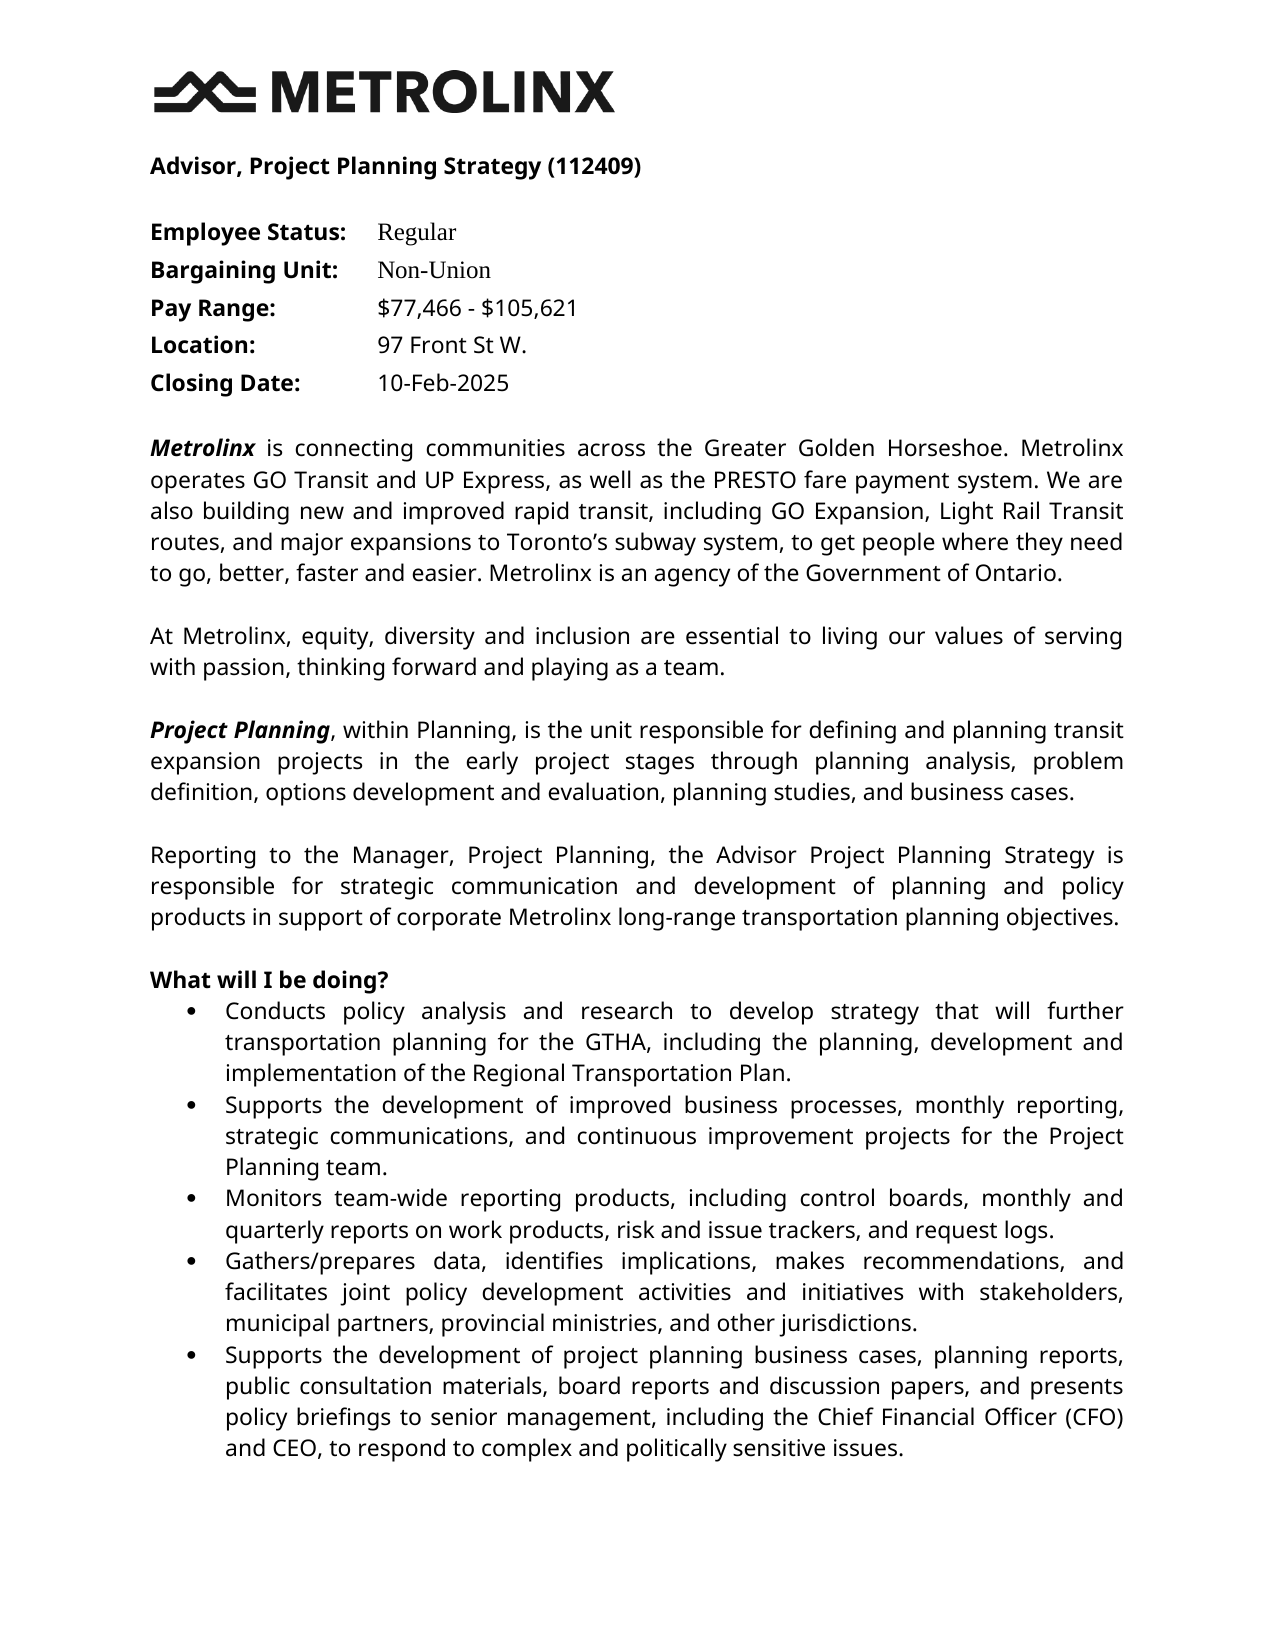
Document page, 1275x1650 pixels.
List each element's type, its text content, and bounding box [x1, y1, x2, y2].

text Project Planning, within Planning, is the unit responsible for defining and planning transit expansion projects in the early project stages through planning analysis, problem definition, options development and evaluation, planning studies, and business cases. [150, 714, 1125, 807]
list Monitors team-wide reporting products, including control boards, monthly and quarterly reports on work products, risk and issue trackers, and request logs. [187, 1182, 1125, 1245]
picture [154, 70, 615, 113]
table_cell Closing Date: [150, 364, 377, 401]
text Reporting to the Manager, Project Planning, the Advisor Project Planning Strategy is responsible for strategic communication and development of planning and policy products in support of corporate Metrolinx long-range transportation planning objectives. [150, 839, 1125, 932]
list Supports the development of improved business processes, monthly reporting, strategic communications, and continuous improvement projects for the Project Planning team. [187, 1089, 1125, 1182]
table_cell [377, 289, 1059, 326]
list Gathers/prepares data, identifies implications, makes recommendations, and facilitates joint policy development activities and initiatives with stakeholders, municipal partners, provincial ministries, and other jurisdictions. [187, 1245, 1125, 1339]
table_cell Bargaining Unit: [150, 251, 377, 289]
text What will I be doing? [150, 964, 1125, 995]
text Advisor, Project Planning Strategy (112409) [150, 150, 1125, 181]
text At Metrolinx, equity, diversity and inclusion are essential to living our values of serving with passion, thinking forward and playing as a team. [150, 620, 1125, 682]
list Conducts policy analysis and research to develop strategy that will further transportation planning for the GTHA, including the planning, development and implementation of the Regional Transportation Plan. [187, 995, 1125, 1089]
table_header Employee Status: [150, 213, 377, 251]
table_cell 10-Feb-2025 [377, 364, 1059, 401]
table_cell 97 Front St W. [377, 326, 1059, 364]
list Supports the development of project planning business cases, planning reports, public consultation materials, board reports and discussion papers, and presents policy briefings to senior management, including the Chief Financial Officer (CFO) and CEO, to respond to complex and politically sensitive issues. [187, 1339, 1125, 1464]
table_cell Location: [150, 326, 377, 364]
text Metrolinx is connecting communities across the Greater Golden Horseshoe. Metrolinx operates GO Transit and UP Express, as well as the PRESTO fare payment system. We are also building new and improved rapid transit, including GO Expansion, Light Rail Transit routes, and major expansions to Toronto’s subway system, to get people where they need to go, better, faster and easier. Metrolinx is an agency of the Government of Ontario. [150, 432, 1125, 589]
table_cell Pay Range: [150, 289, 377, 326]
